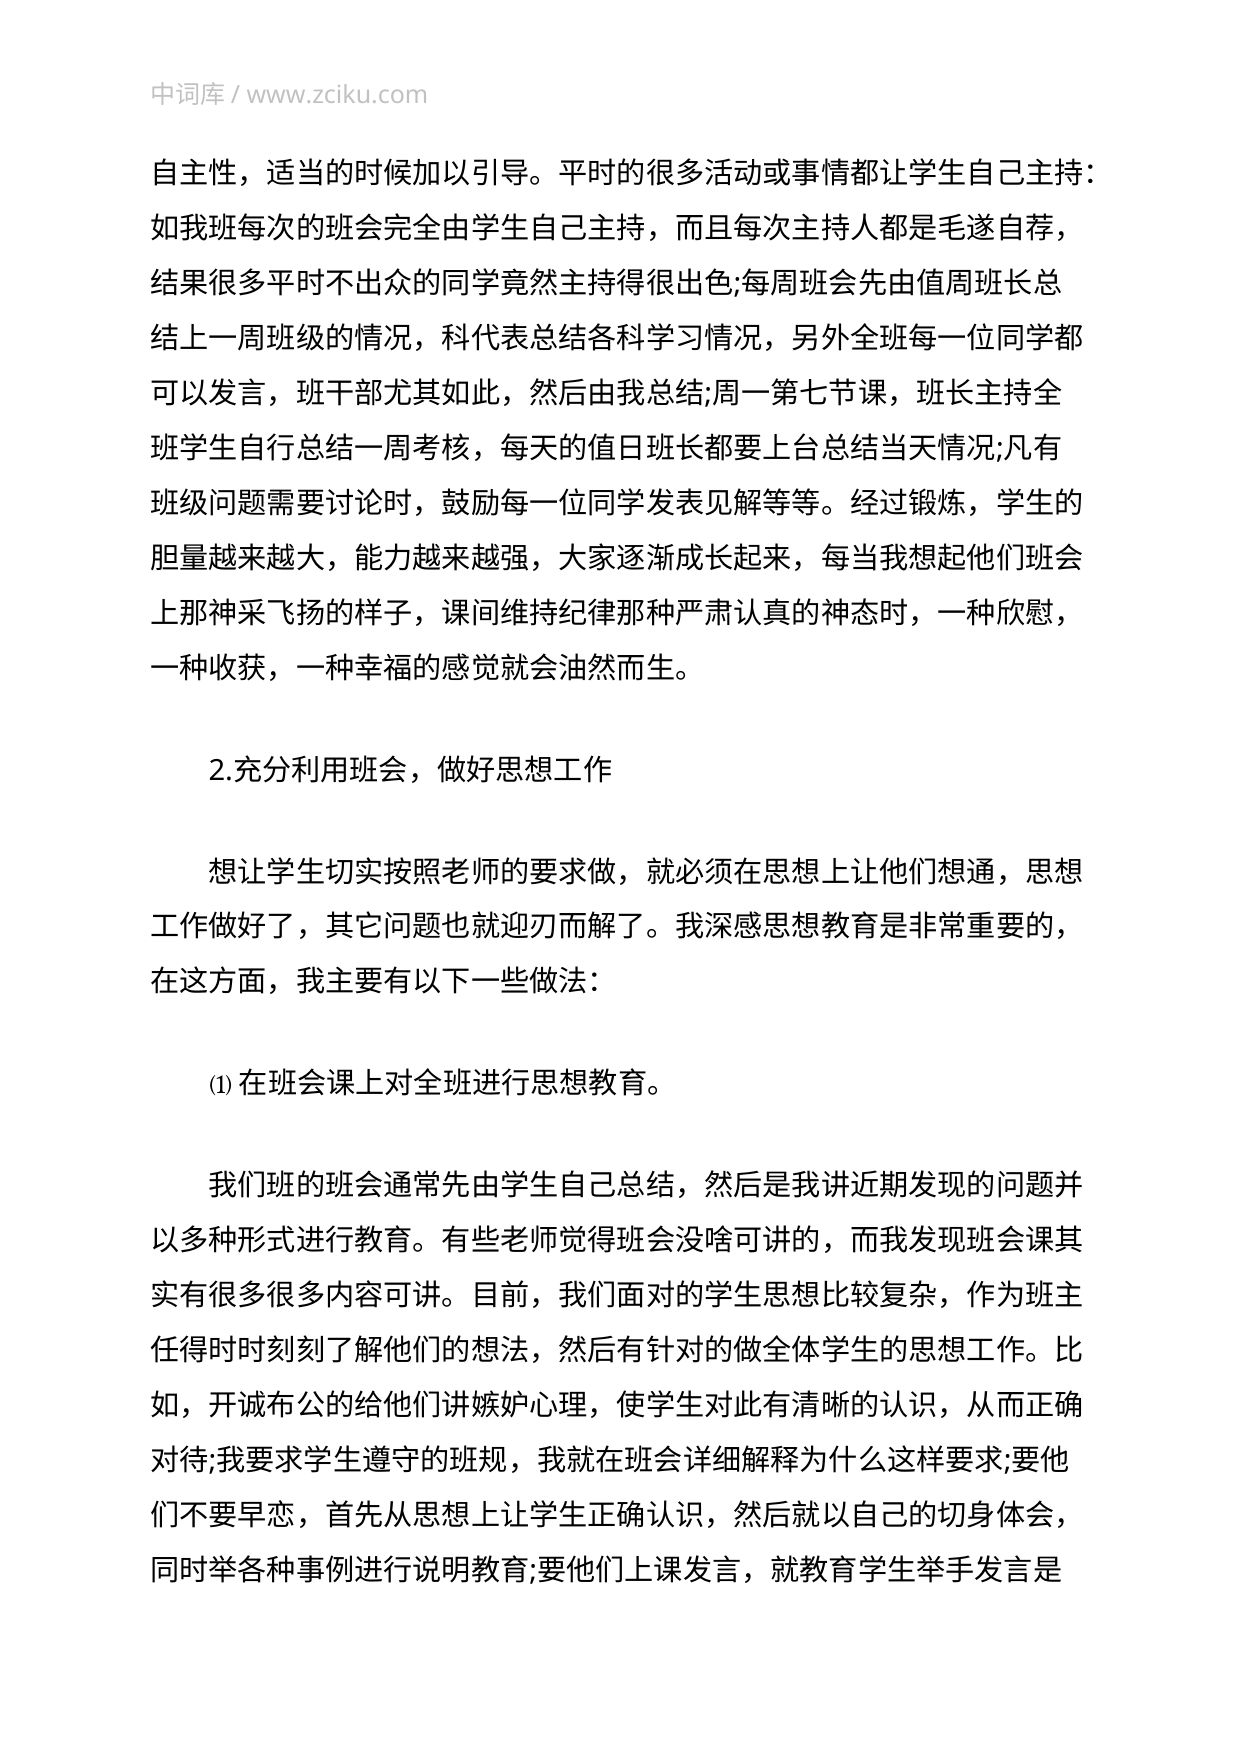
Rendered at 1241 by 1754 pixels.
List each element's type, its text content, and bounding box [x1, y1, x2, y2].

text ⑴在班会课上对全班进行思想教育。 [150, 1060, 1090, 1102]
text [150, 1162, 1090, 1588]
text 想让学生切实按照老师的要求做，就必须在思想上让他们想通，思想工作做好了，其它问题也就迎刃而解了。我深感思想教育是非常重要的，在这方面，我主要有以下一些做法： [150, 848, 1090, 1000]
text 2.充分利用班会，做好思想工作 [150, 746, 1090, 788]
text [150, 150, 1090, 687]
